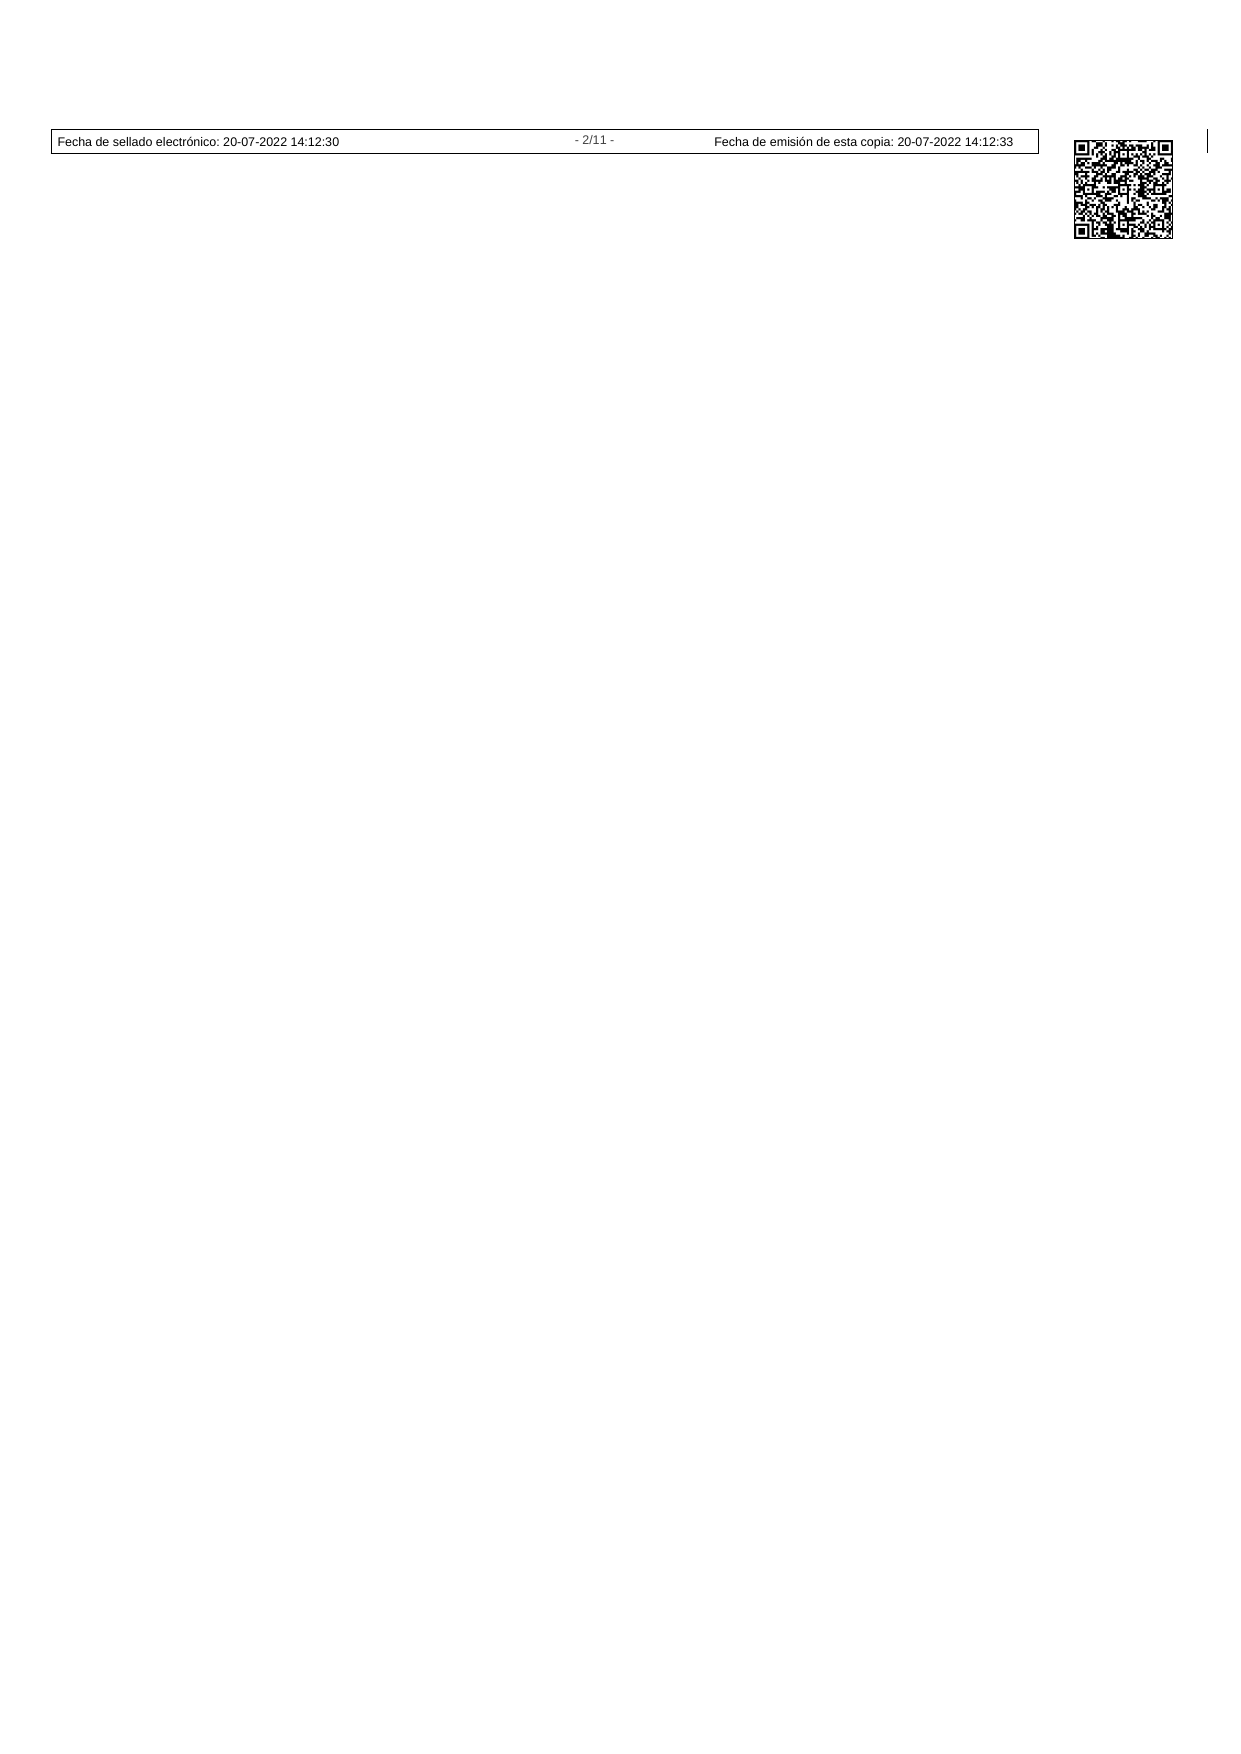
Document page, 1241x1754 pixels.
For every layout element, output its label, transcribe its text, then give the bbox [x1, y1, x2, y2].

table_cell Fecha de sellado electrónico: 20-07-2022 14:12:30 - 2/11 - Fecha de emisión de esta copia: 20-07-2022 14:12:33 [52, 130, 1038, 153]
picture [1075, 141, 1172, 238]
